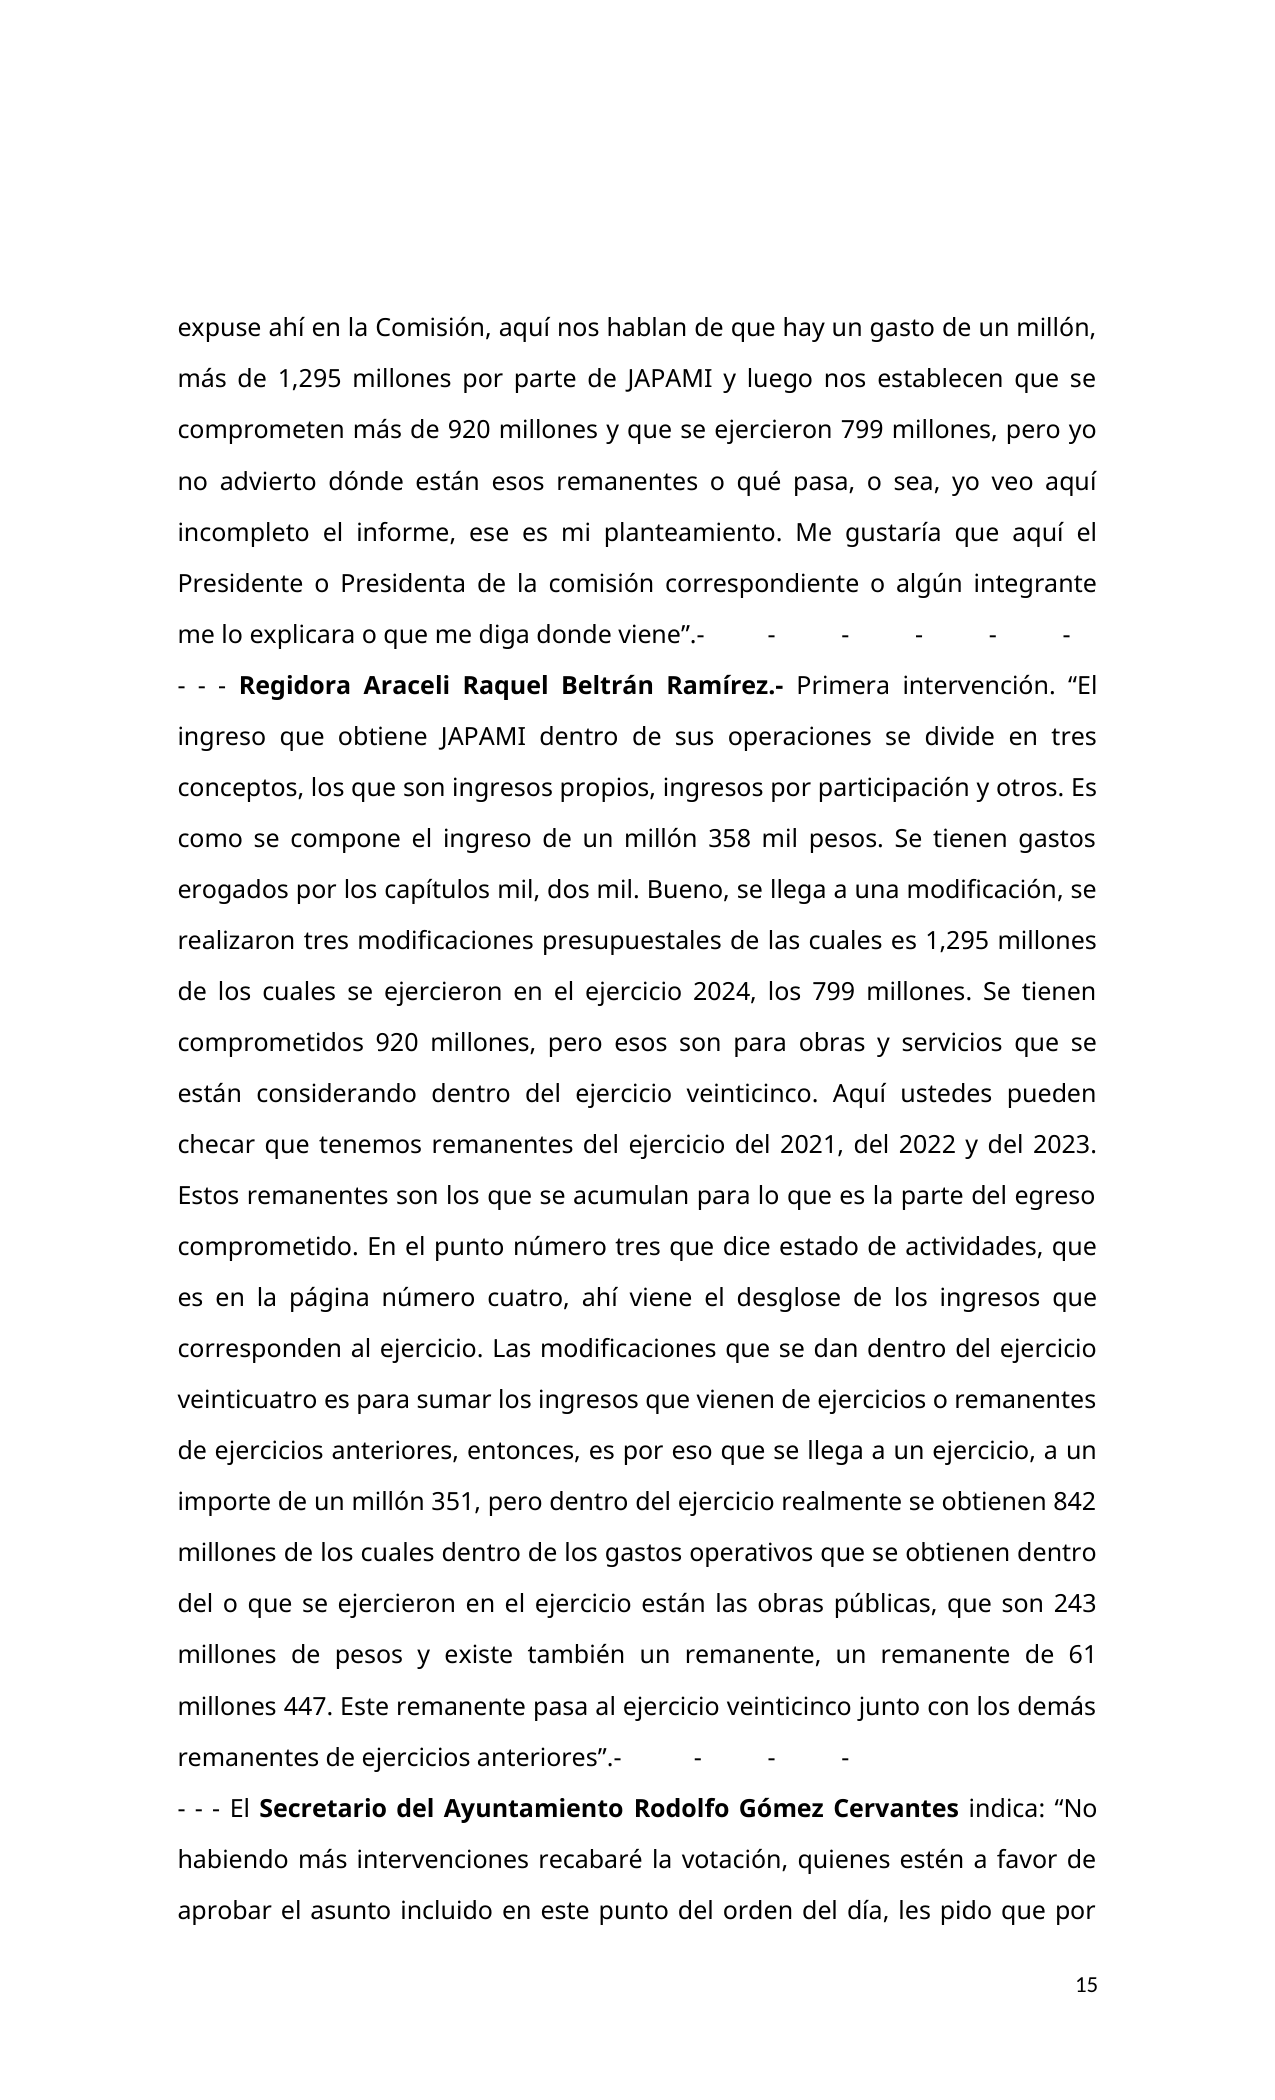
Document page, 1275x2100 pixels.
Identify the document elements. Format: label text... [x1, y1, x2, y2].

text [177, 1790, 1098, 1926]
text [177, 310, 1098, 650]
text - - - Regidora Araceli Raquel Beltrán Ramírez.- Primera intervención. “El ingreso que obtiene JAPAMI dentro de sus operaciones se divide en tres conceptos, los que son ingresos propios, ingresos por participación y otros. Es como se compone el ingreso de un millón 358 mil pesos. Se tienen gastos erogados por los capítulos mil, dos mil. Bueno, se llega a una modificación, se realizaron tres modificaciones presupuestales de las cuales es 1,295 millones de los cuales se ejercieron en el ejercicio 2024, los 799 millones. Se tienen comprometidos 920 millones, pero esos son para obras y servicios que se están considerando dentro del ejercicio veinticinco. Aquí ustedes pueden checar que tenemos remanentes del ejercicio del 2021, del 2022 y del 2023. Estos remanentes son los que se acumulan para lo que es la parte del egreso comprometido. En el punto número tres que dice estado de actividades, que es en la página número cuatro, ahí viene el desglose de los ingresos que corresponden al ejercicio. Las modificaciones que se dan dentro del ejercicio veinticuatro es para sumar los ingresos que vienen de ejercicios o remanentes de ejercicios anteriores, entonces, es por eso que se llega a un ejercicio, a un importe de un millón 351, pero dentro del ejercicio realmente se obtienen 842 millones de los cuales dentro de los gastos operativos que se obtienen dentro del o que se ejercieron en el ejercicio están las obras públicas, que son 243 millones de pesos y existe también un remanente, un remanente de 61 millones 447. Este remanente pasa al ejercicio veinticinco junto con los demás remanentes de ejercicios anteriores”.- - - - [177, 667, 1098, 1773]
